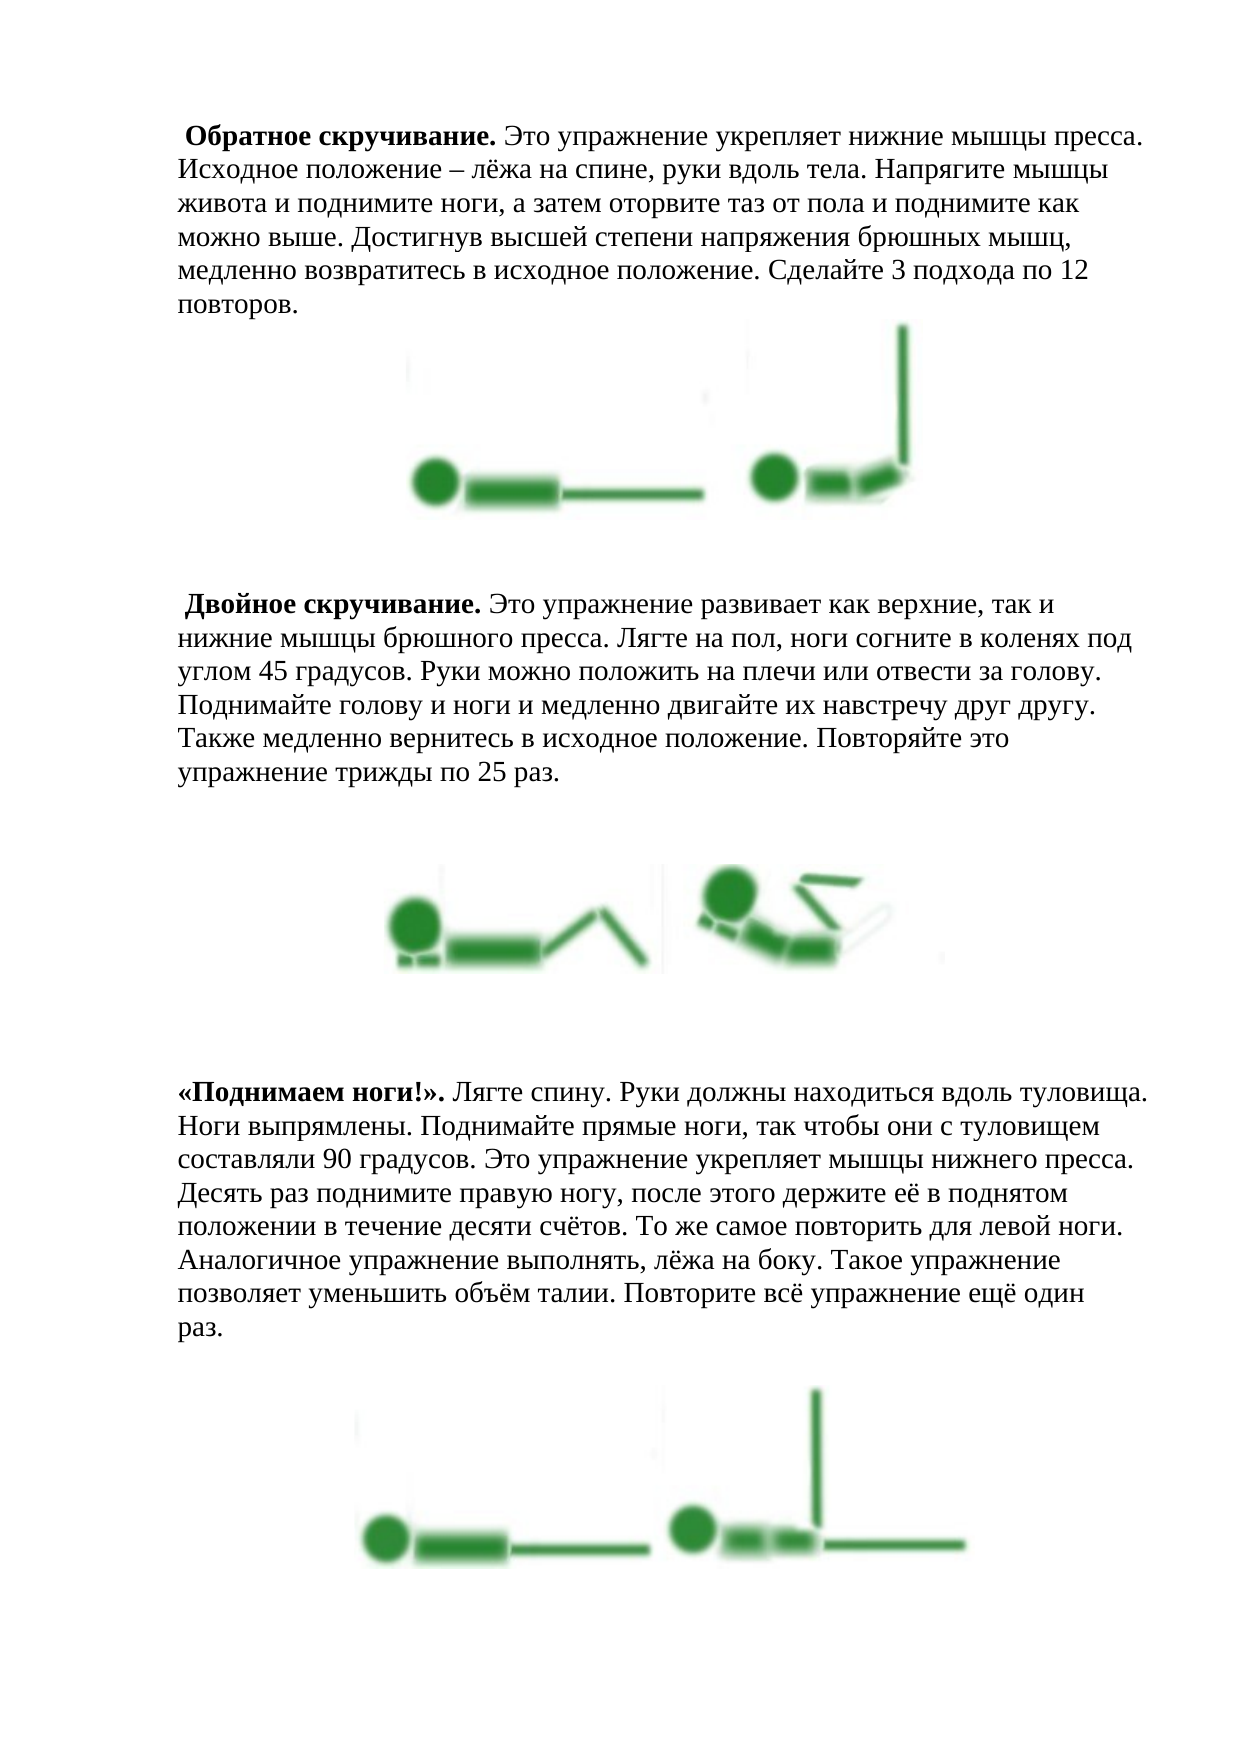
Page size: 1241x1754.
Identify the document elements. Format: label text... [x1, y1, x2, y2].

text Двойное скручивание. Это упражнение развивает как верхние, так и нижние мышцы брюшного пресса. Лягте на пол, ноги согните в коленях под углом 45 градусов. Руки можно положить на плечи или отвести за голову. Поднимайте голову и ноги и медленно двигайте их навстречу друг другу. Также медленно вернитесь в исходное положение. Повторяйте это упражнение трижды по 25 раз. [177, 586, 1152, 788]
picture [383, 864, 945, 974]
picture [405, 319, 923, 520]
text «Поднимаем ноги!». Лягте спину. Руки должны находиться вдоль туловища. Ноги выпрямлены. Поднимайте прямые ноги, так чтобы они с туловищем составляли 90 градусов. Это упражнение укрепляет мышцы нижнего пресса. Десять раз поднимите правую ногу, после этого держите её в поднятом положении в течение десяти счётов. То же самое повторить для левой ноги. Аналогичное упражнение выполнять, лёжа на боку. Такое упражнение позволяет уменьшить объём талии. Повторите всё упражнение ещё один раз. [177, 1074, 1152, 1343]
text Обратное скручивание. Это упражнение укрепляет нижние мышцы пресса. Исходное положение – лёжа на спине, руки вдоль тела. Напрягите мышцы живота и поднимите ноги, а затем оторвите таз от пола и поднимите как можно выше. Достигнув высшей степени напряжения брюшных мышц, медленно возвратитесь в исходное положение. Сделайте 3 подхода по 12 повторов. [306, 118, 1152, 319]
picture [354, 1385, 975, 1569]
